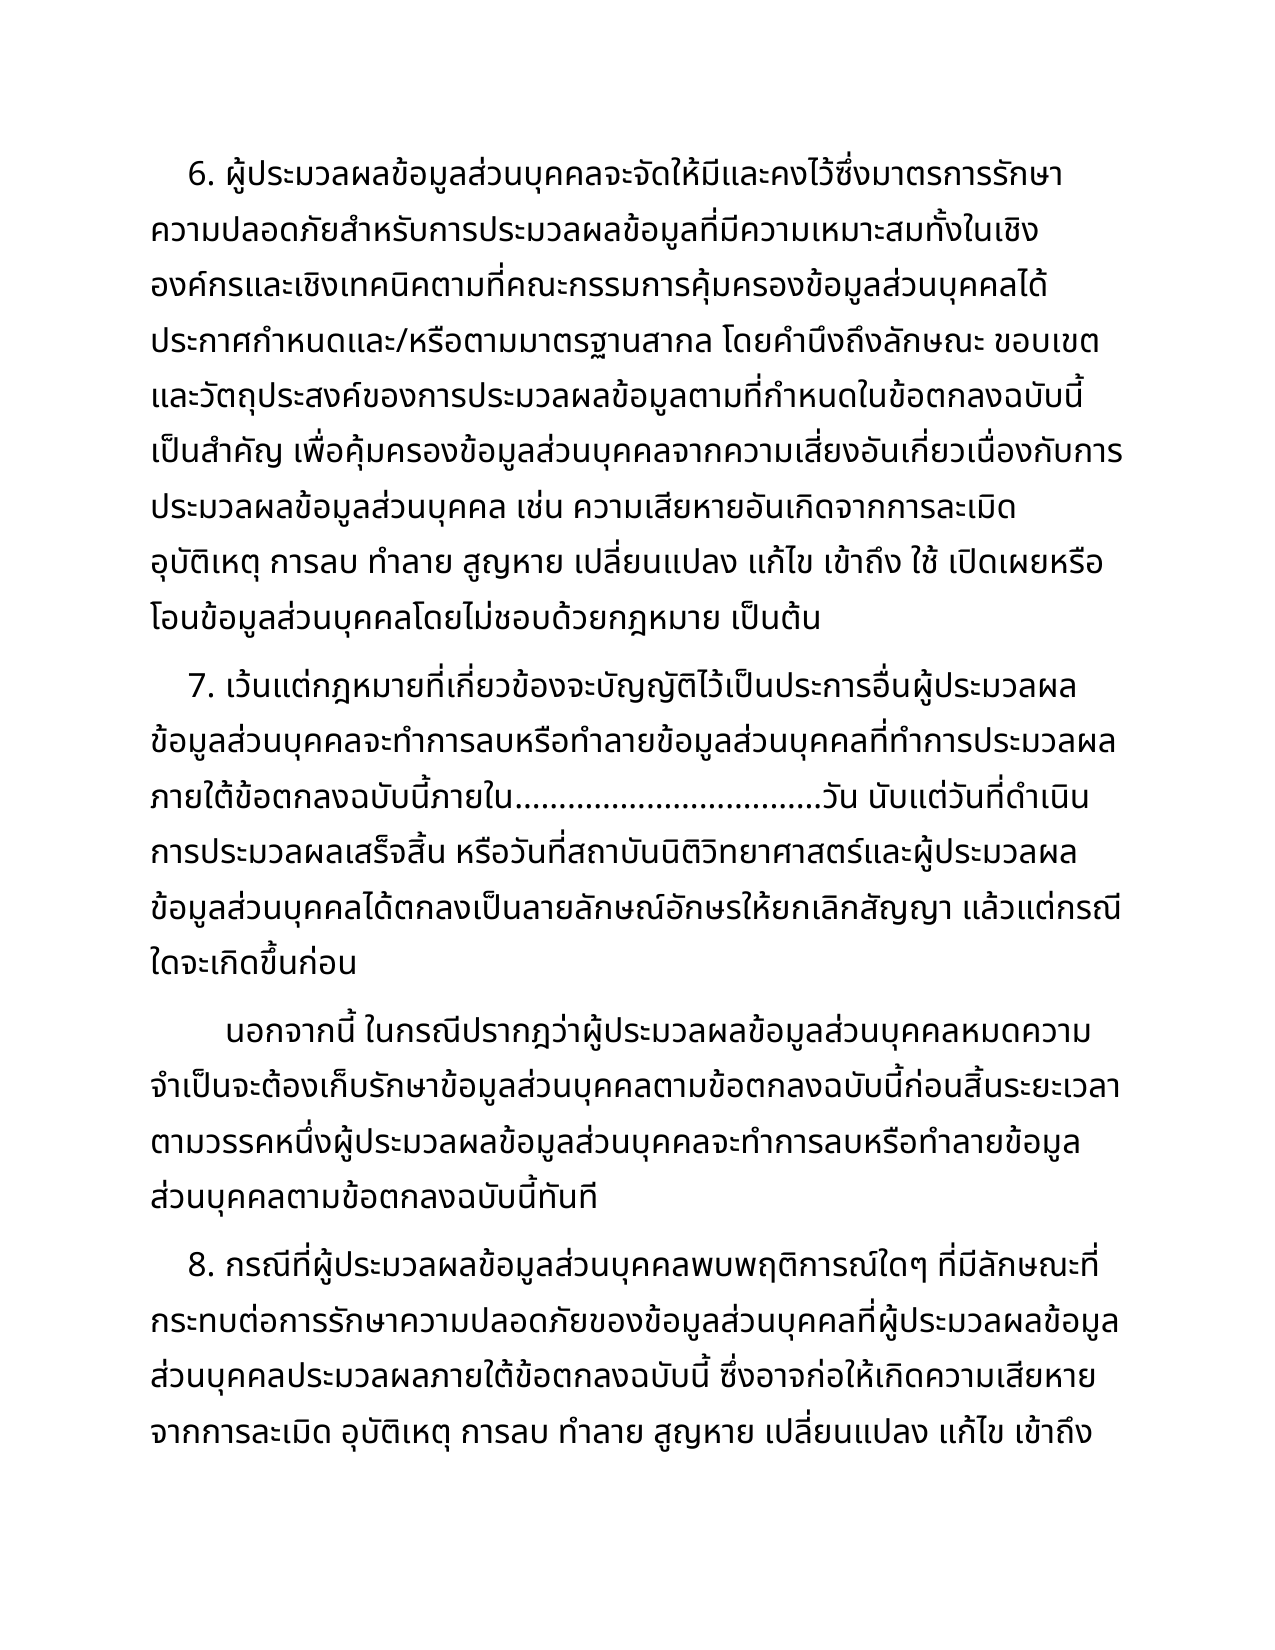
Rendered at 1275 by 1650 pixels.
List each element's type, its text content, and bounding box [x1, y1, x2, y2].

subtitle ผู้ประมวลผลข้อมูลส่วนบุคคลจะจัดให้มีและคงไว้ซึ่งมาตรการรักษาความปลอดภัยสำหรับการประมวลผลข้อมูลที่มีความเหมาะสมทั้งในเชิงองค์กรและเชิงเทคนิคตามที่คณะกรรมการคุ้มครองข้อมูลส่วนบุคคลได้ประกาศกำหนดและ/หรือตามมาตรฐานสากล โดยคำนึงถึงลักษณะ ขอบเขต และวัตถุประสงค์ของการประมวลผลข้อมูลตามที่กำหนดในข้อตกลงฉบับนี้เป็นสำคัญ เพื่อคุ้มครองข้อมูลส่วนบุคคลจากความเสี่ยงอันเกี่ยวเนื่องกับการประมวลผลข้อมูลส่วนบุคคล เช่น ความเสียหายอันเกิดจากการละเมิด อุบัติเหตุ การลบ ทำลาย สูญหาย เปลี่ยนแปลง แก้ไข เข้าถึง ใช้ เปิดเผยหรือโอนข้อมูลส่วนบุคคลโดยไม่ชอบด้วยกฎหมาย เป็นต้น [150, 150, 1125, 644]
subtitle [150, 1241, 1125, 1458]
subtitle นอกจากนี้ ในกรณีปรากฎว่าผู้ประมวลผลข้อมูลส่วนบุคคลหมดความจำเป็นจะต้องเก็บรักษาข้อมูลส่วนบุคคลตามข้อตกลงฉบับนี้ก่อนสิ้นระยะเวลาตามวรรคหนึ่งผู้ประมวลผลข้อมูลส่วนบุคคลจะทำการลบหรือทำลายข้อมูลส่วนบุคคลตามข้อตกลงฉบับนี้ทันที [150, 1007, 1125, 1224]
subtitle เว้นแต่กฎหมายที่เกี่ยวข้องจะบัญญัติไว้เป็นประการอื่นผู้ประมวลผลข้อมูลส่วนบุคคลจะทำการลบหรือทำลายข้อมูลส่วนบุคคลที่ทำการประมวลผลภายใต้ข้อตกลงฉบับนี้ภายใน………………………..……วัน นับแต่วันที่ดำเนินการประมวลผลเสร็จสิ้น หรือวันที่สถาบันนิติวิทยาศาสตร์และผู้ประมวลผลข้อมูลส่วนบุคคลได้ตกลงเป็นลายลักษณ์อักษรให้ยกเลิกสัญญา แล้วแต่กรณีใดจะเกิดขึ้นก่อน [150, 662, 1125, 989]
